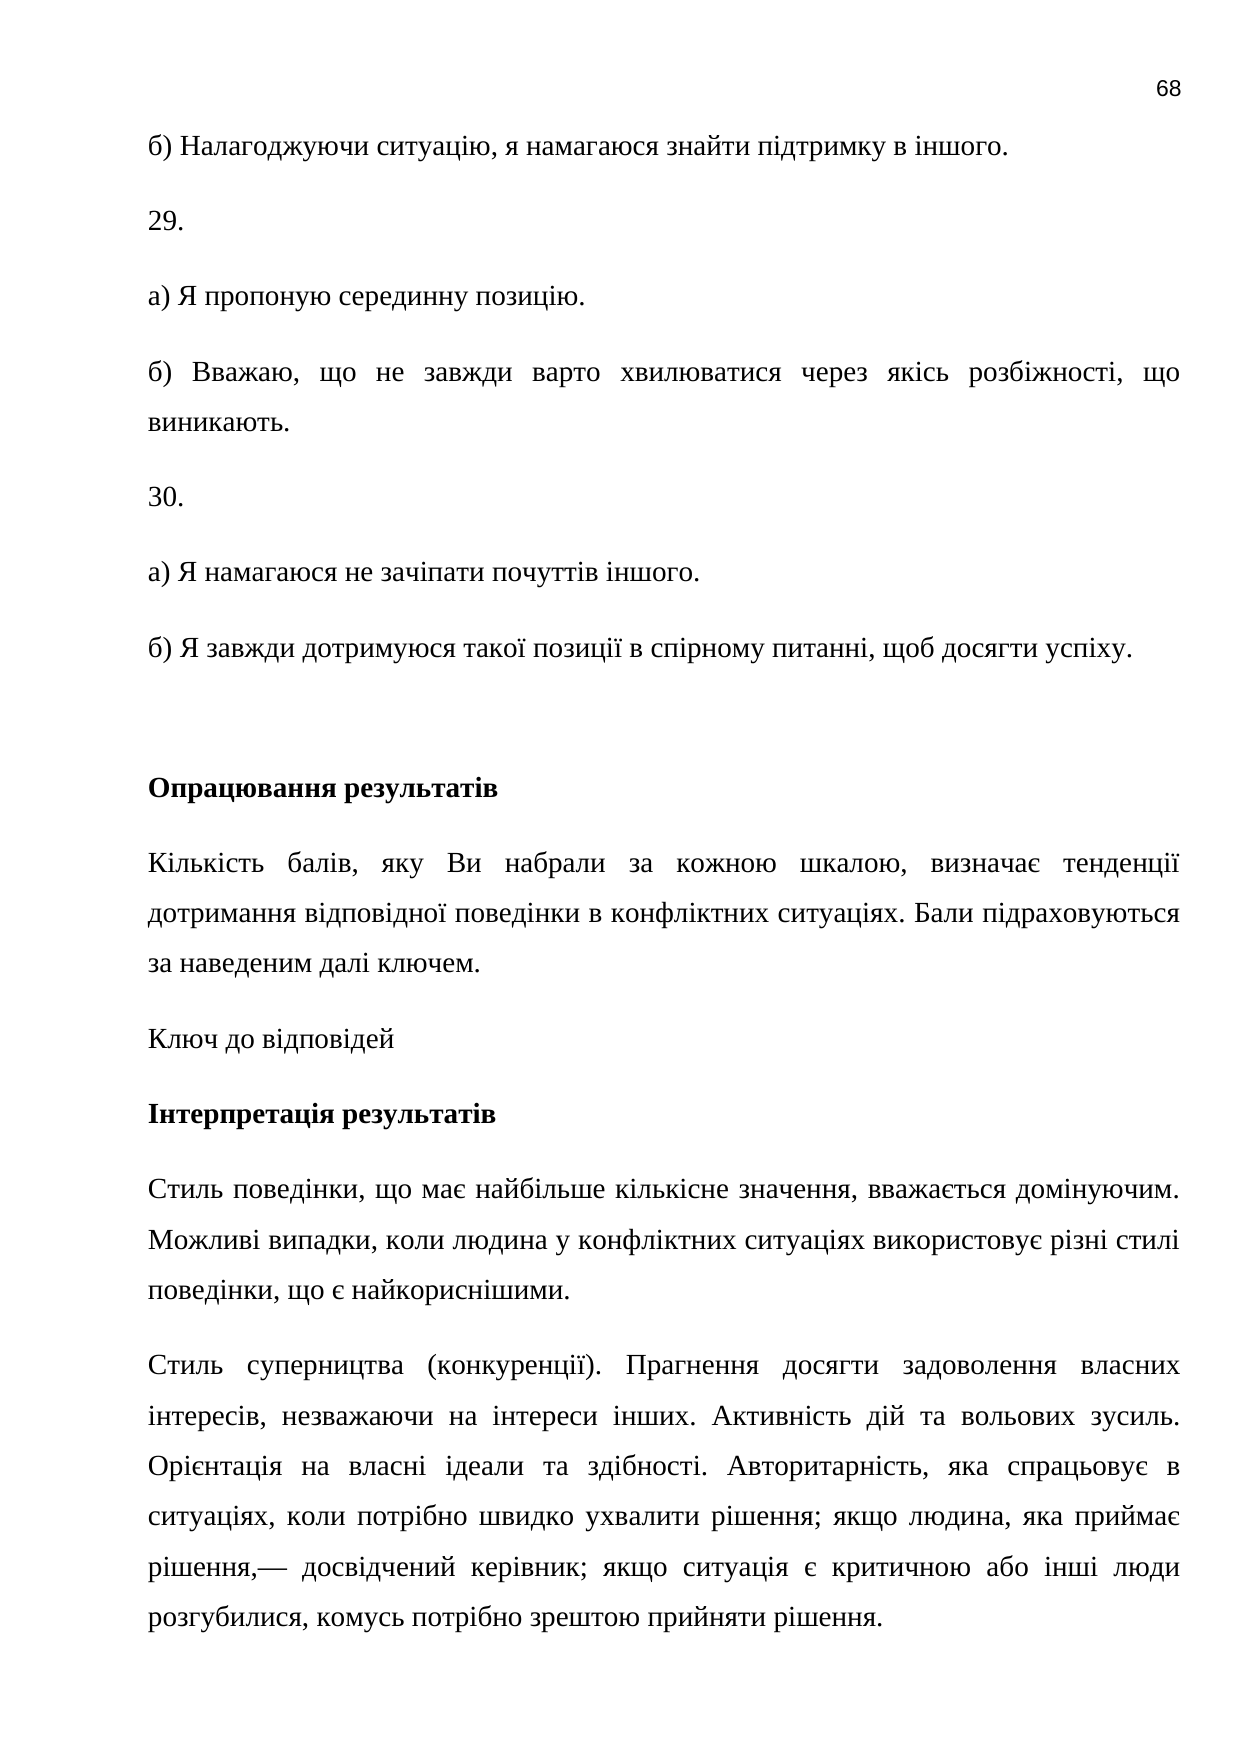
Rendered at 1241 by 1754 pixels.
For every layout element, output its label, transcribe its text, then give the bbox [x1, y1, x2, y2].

text а) Я намагаюся не зачіпати почуттів іншого. [148, 554, 1181, 588]
text Ключ до відповідей [148, 1021, 1181, 1054]
text Стиль суперництва (конкуренції). Прагнення досягти задоволення власних інтересів, незважаючи на інтереси інших. Активність дій та вольових зусиль. Орієнтація на власні ідеали та здібності. Авторитарність, яка спрацьовує в ситуаціях, коли потрібно швидко ухвалити рішення; якщо людина, яка приймає рішення,— досвідчений керівник; якщо ситуація є критичною або інші люди розгубилися, комусь потрібно зрештою прийняти рішення. [148, 1347, 1181, 1633]
text Опрацювання результатів [148, 770, 1181, 803]
text б) Я завжди дотримуюся такої позиції в спірному питанні, щоб досягти успіху. [148, 630, 1181, 663]
text б) Вважаю, що не завжди варто хвилюватися через якісь розбіжності, що виникають. [148, 354, 1181, 437]
text 30. [148, 479, 1181, 513]
text 29. [148, 203, 1181, 237]
text б) Налагоджуючи ситуацію, я намагаюся знайти підтримку в іншого. [148, 128, 1181, 161]
text Інтерпретація результатів [148, 1096, 1181, 1130]
text Кількість балів, яку Ви набрали за кожною шкалою, визначає тенденції дотримання відповідної поведінки в конфліктних ситуаціях. Бали підраховуються за наведеним далі ключем. [148, 845, 1181, 979]
text Стиль поведінки, що має найбільше кількісне значення, вважається домінуючим. Можливі випадки, коли людина у конфліктних ситуаціях використовує різні стилі поведінки, що є найкориснішими. [148, 1172, 1181, 1306]
text а) Я пропоную серединну позицію. [148, 278, 1181, 312]
